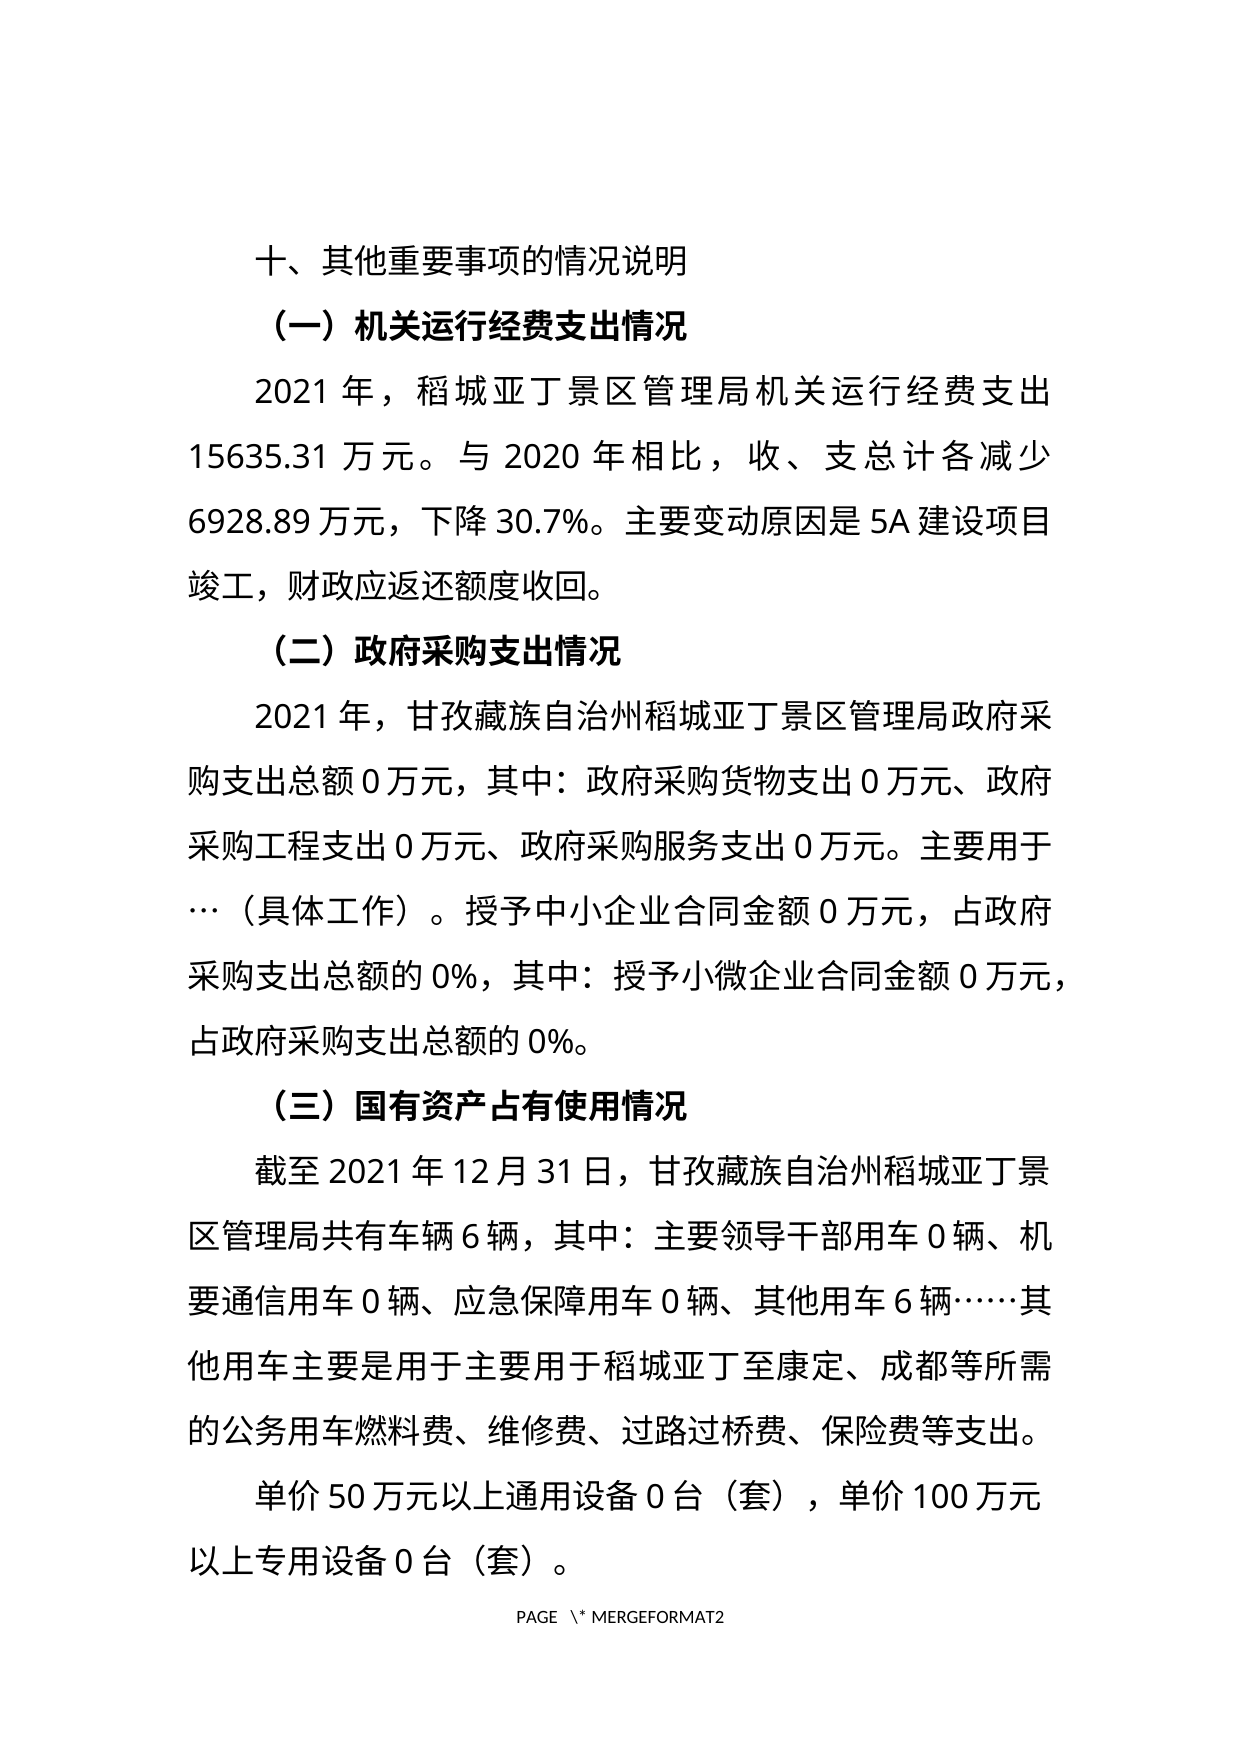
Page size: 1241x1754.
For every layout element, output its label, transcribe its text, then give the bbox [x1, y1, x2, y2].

list 其他重要事项的情况说明 [187, 227, 1053, 292]
text 截至2021年12月31日，甘孜藏族自治州稻城亚丁景区管理局共有车辆6辆，其中：主要领导干部用车0辆、机要通信用车0辆、应急保障用车0辆、其他用车6辆……其他用车主要是用于主要用于稻城亚丁至康定、成都等所需的公务用车燃料费、维修费、过路过桥费、保险费等支出。 [187, 1137, 1053, 1462]
text （二）政府采购支出情况 [187, 617, 1053, 682]
text 2021年，甘孜藏族自治州稻城亚丁景区管理局政府采购支出总额0万元，其中：政府采购货物支出0万元、政府采购工程支出0万元、政府采购服务支出0万元。主要用于…（具体工作）。授予中小企业合同金额0万元，占政府采购支出总额的0%，其中：授予小微企业合同金额0万元，占政府采购支出总额的0%。 [187, 682, 1053, 1072]
text （一）机关运行经费支出情况 [187, 292, 1053, 357]
text （三）国有资产占有使用情况 [187, 1072, 1053, 1137]
text 2021年，稻城亚丁景区管理局机关运行经费支出15635.31万元。与2020年相比，收、支总计各减少6928.89万元，下降30.7%。主要变动原因是5A建设项目竣工，财政应返还额度收回。 [187, 357, 1053, 617]
text 单价50万元以上通用设备0台（套），单价100万元以上专用设备0台（套）。 [187, 1462, 1053, 1592]
